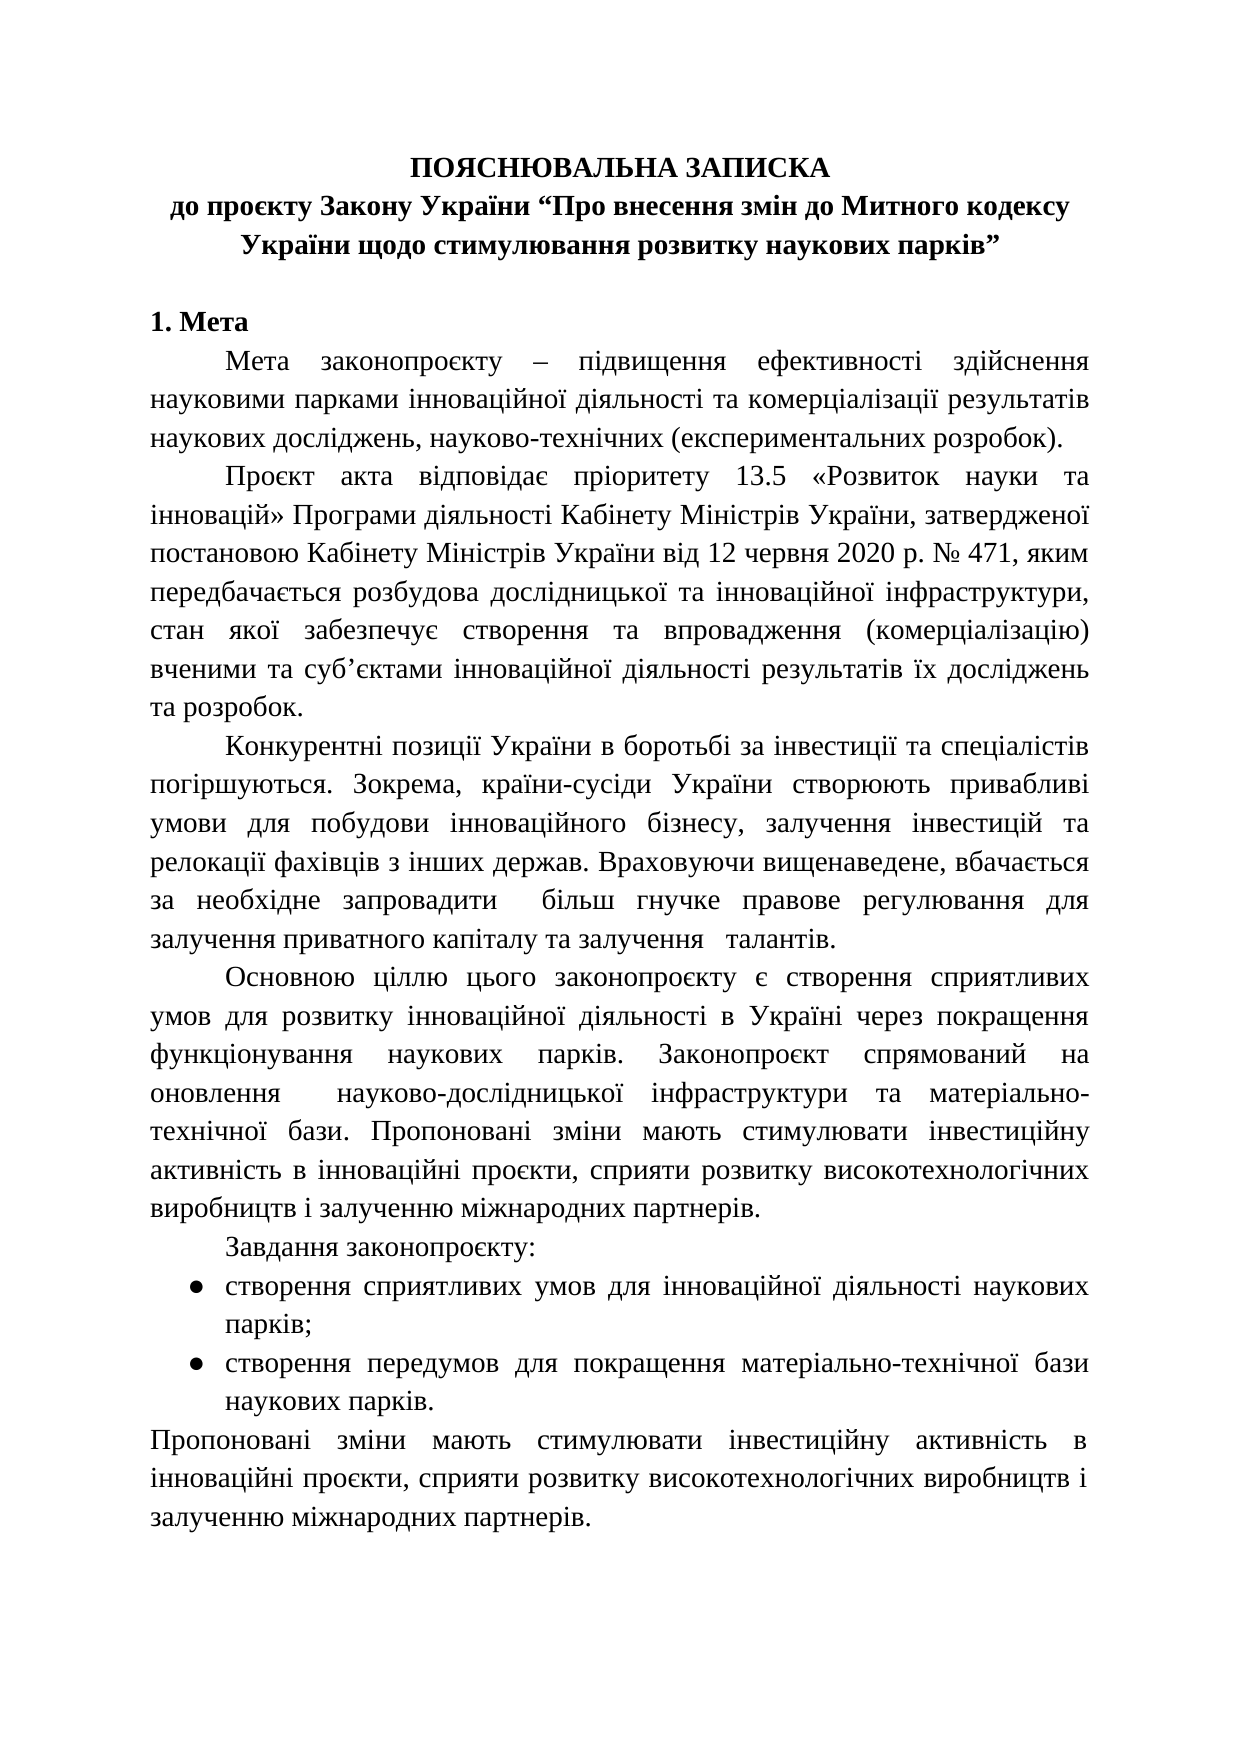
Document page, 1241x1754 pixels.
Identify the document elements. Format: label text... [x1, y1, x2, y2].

text Мета законопроєкту – підвищення ефективності здійснення науковими парками інноваційної діяльності та комерціалізації результатів наукових досліджень, науково-технічних (експериментальних розробок). [150, 343, 1090, 453]
text ПОЯСНЮВАЛЬНА ЗАПИСКА [150, 150, 1090, 183]
text Основною ціллю цього законопроєкту є створення сприятливих умов для розвитку інноваційної діяльності в Україні через покращення функціонування наукових парків. Законопроєкт спрямований на оновлення науково-дослідницької інфраструктури та матеріально-технічної бази. Пропоновані зміни мають стимулювати інвестиційну активність в інноваційні проєкти, сприяти розвитку високотехнологічних виробництв і залученню міжнародних партнерів. [150, 959, 1090, 1224]
text Пропоновані зміни мають стимулювати інвестиційну активність в інноваційні проєкти, сприяти розвитку високотехнологічних виробництв і залученню міжнародних партнерів. [150, 1422, 1088, 1532]
text Завдання законопроєкту: [150, 1229, 1090, 1263]
text Конкурентні позиції України в боротьбі за інвестиції та спеціалістів погіршуються. Зокрема, країни-сусіди України створюють привабливі умови для побудови інноваційного бізнесу, залучення інвестицій та релокації фахівців з інших держав. Враховуючи вищенаведене, вбачається за необхідне запровадити більш гнучке правове регулювання для залучення приватного капіталу та залучення талантів. [150, 728, 1090, 954]
text Проєкт акта відповідає пріоритету 13.5 «Розвиток науки та інновацій» Програми діяльності Кабінету Міністрів України, затвердженої постановою Кабінету Міністрів України від 12 червня 2020 р. № 471, яким передбачається розбудова дослідницької та інноваційної інфраструктури, стан якої забезпечує створення та впровадження (комерціалізацію) вченими та суб’єктами інноваційної діяльності результатів їх досліджень та розробок. [150, 458, 1090, 723]
list створення передумов для покращення матеріально-технічної бази наукових парків. [187, 1345, 1090, 1417]
text 1. Мета [150, 304, 1090, 338]
text до проєкту Закону України “Про внесення змін до Митного кодексу України щодо стимулювання розвитку наукових парків” [150, 188, 1090, 261]
list створення сприятливих умов для інноваційної діяльності наукових парків; [187, 1268, 1090, 1340]
